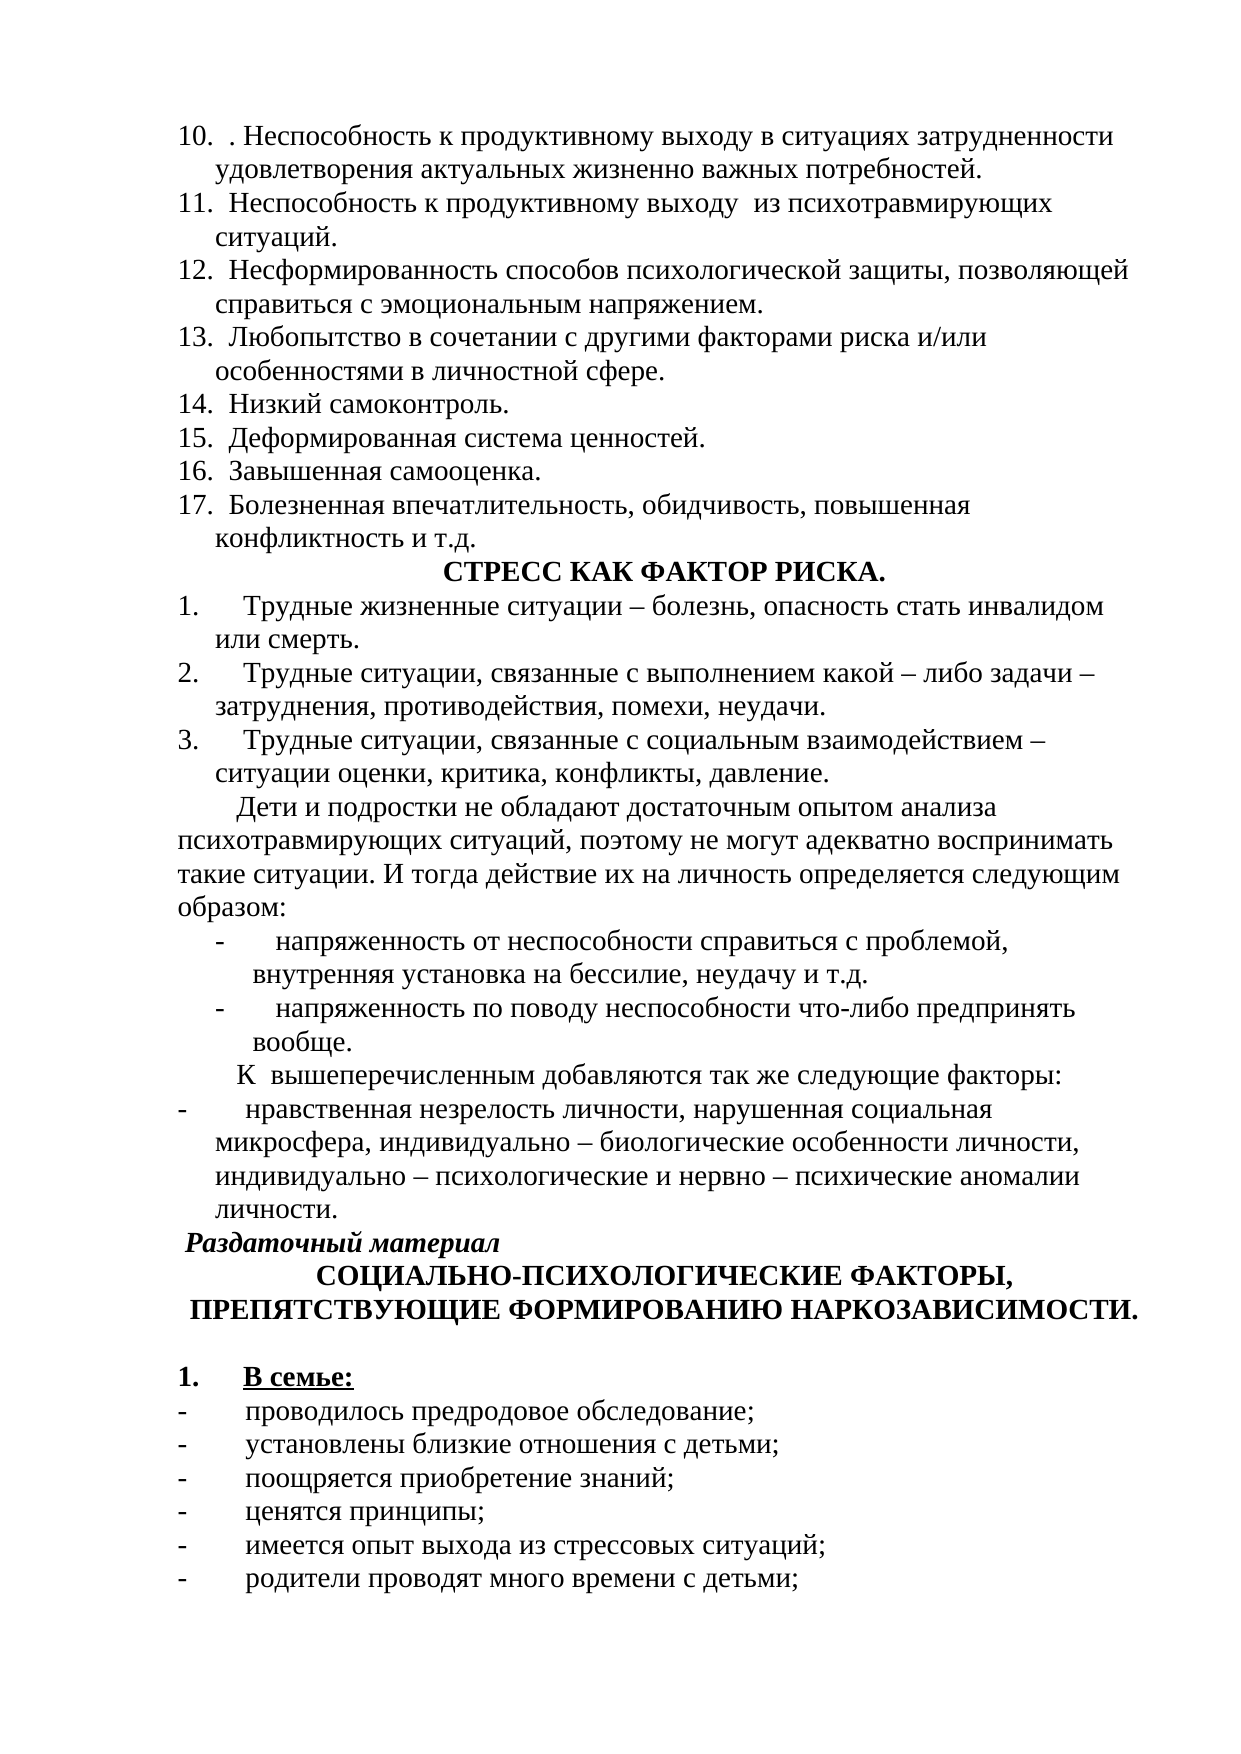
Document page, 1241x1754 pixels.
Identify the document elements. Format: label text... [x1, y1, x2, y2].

text 1. В семье: [177, 1359, 1152, 1393]
text 12. Несформированность способов психологической защиты, позволяющей справиться с эмоциональным напряжением. [177, 252, 1152, 319]
text - нравственная незрелость личности, нарушенная социальная микросфера, индивидуально – биологические особенности личности, индивидуально – психологические и нервно – психические аномалии личности. [177, 1091, 1152, 1225]
text 15. Деформированная система ценностей. [177, 420, 1152, 453]
text - поощряется приобретение знаний; [177, 1460, 1152, 1493]
text 3. Трудные ситуации, связанные с социальным взаимодействием – ситуации оценки, критика, конфликты, давление. [177, 722, 1152, 789]
text - проводилось предродовое обследование; [177, 1393, 1152, 1426]
text 10. . Неспособность к продуктивному выходу в ситуациях затрудненности удовлетворения актуальных жизненно важных потребностей. [177, 118, 1152, 185]
text СТРЕСС КАК ФАКТОР РИСКА. [177, 554, 1152, 588]
text - напряженность от неспособности справиться с проблемой, внутренняя установка на бессилие, неудачу и т.д. [215, 923, 1152, 990]
text 16. Завышенная самооценка. [177, 453, 1152, 487]
text 2. Трудные ситуации, связанные с выполнением какой – либо задачи – затруднения, противодействия, помехи, неудачи. [177, 655, 1152, 722]
text - ценятся принципы; [177, 1493, 1152, 1527]
text 11. Неспособность к продуктивному выходу из психотравмирующих ситуаций. [177, 185, 1152, 252]
text - имеется опыт выхода из стрессовых ситуаций; [177, 1527, 1152, 1560]
text Раздаточный материал [177, 1225, 1152, 1258]
text 14. Низкий самоконтроль. [177, 386, 1152, 420]
text - напряженность по поводу неспособности что-либо предпринять вообще. [215, 990, 1152, 1057]
text - родители проводят много времени с детьми; [177, 1560, 1152, 1594]
text 17. Болезненная впечатлительность, обидчивость, повышенная конфликтность и т.д. [177, 487, 1152, 554]
text Дети и подростки не обладают достаточным опытом анализа психотравмирующих ситуаций, поэтому не могут адекватно воспринимать такие ситуации. И тогда действие их на личность определяется следующим образом: [177, 789, 1152, 923]
text К вышеперечисленным добавляются так же следующие факторы: [177, 1057, 1152, 1091]
text СОЦИАЛЬНО-ПСИХОЛОГИЧЕСКИЕ ФАКТОРЫ, ПРЕПЯТСТВУЮЩИЕ ФОРМИРОВАНИЮ НАРКОЗАВИСИМОСТИ. [177, 1258, 1152, 1326]
text - установлены близкие отношения с детьми; [177, 1426, 1152, 1460]
text 13. Любопытство в сочетании с другими факторами риска и/или особенностями в личностной сфере. [177, 319, 1152, 386]
text 1. Трудные жизненные ситуации – болезнь, опасность стать инвалидом или смерть. [177, 588, 1152, 655]
